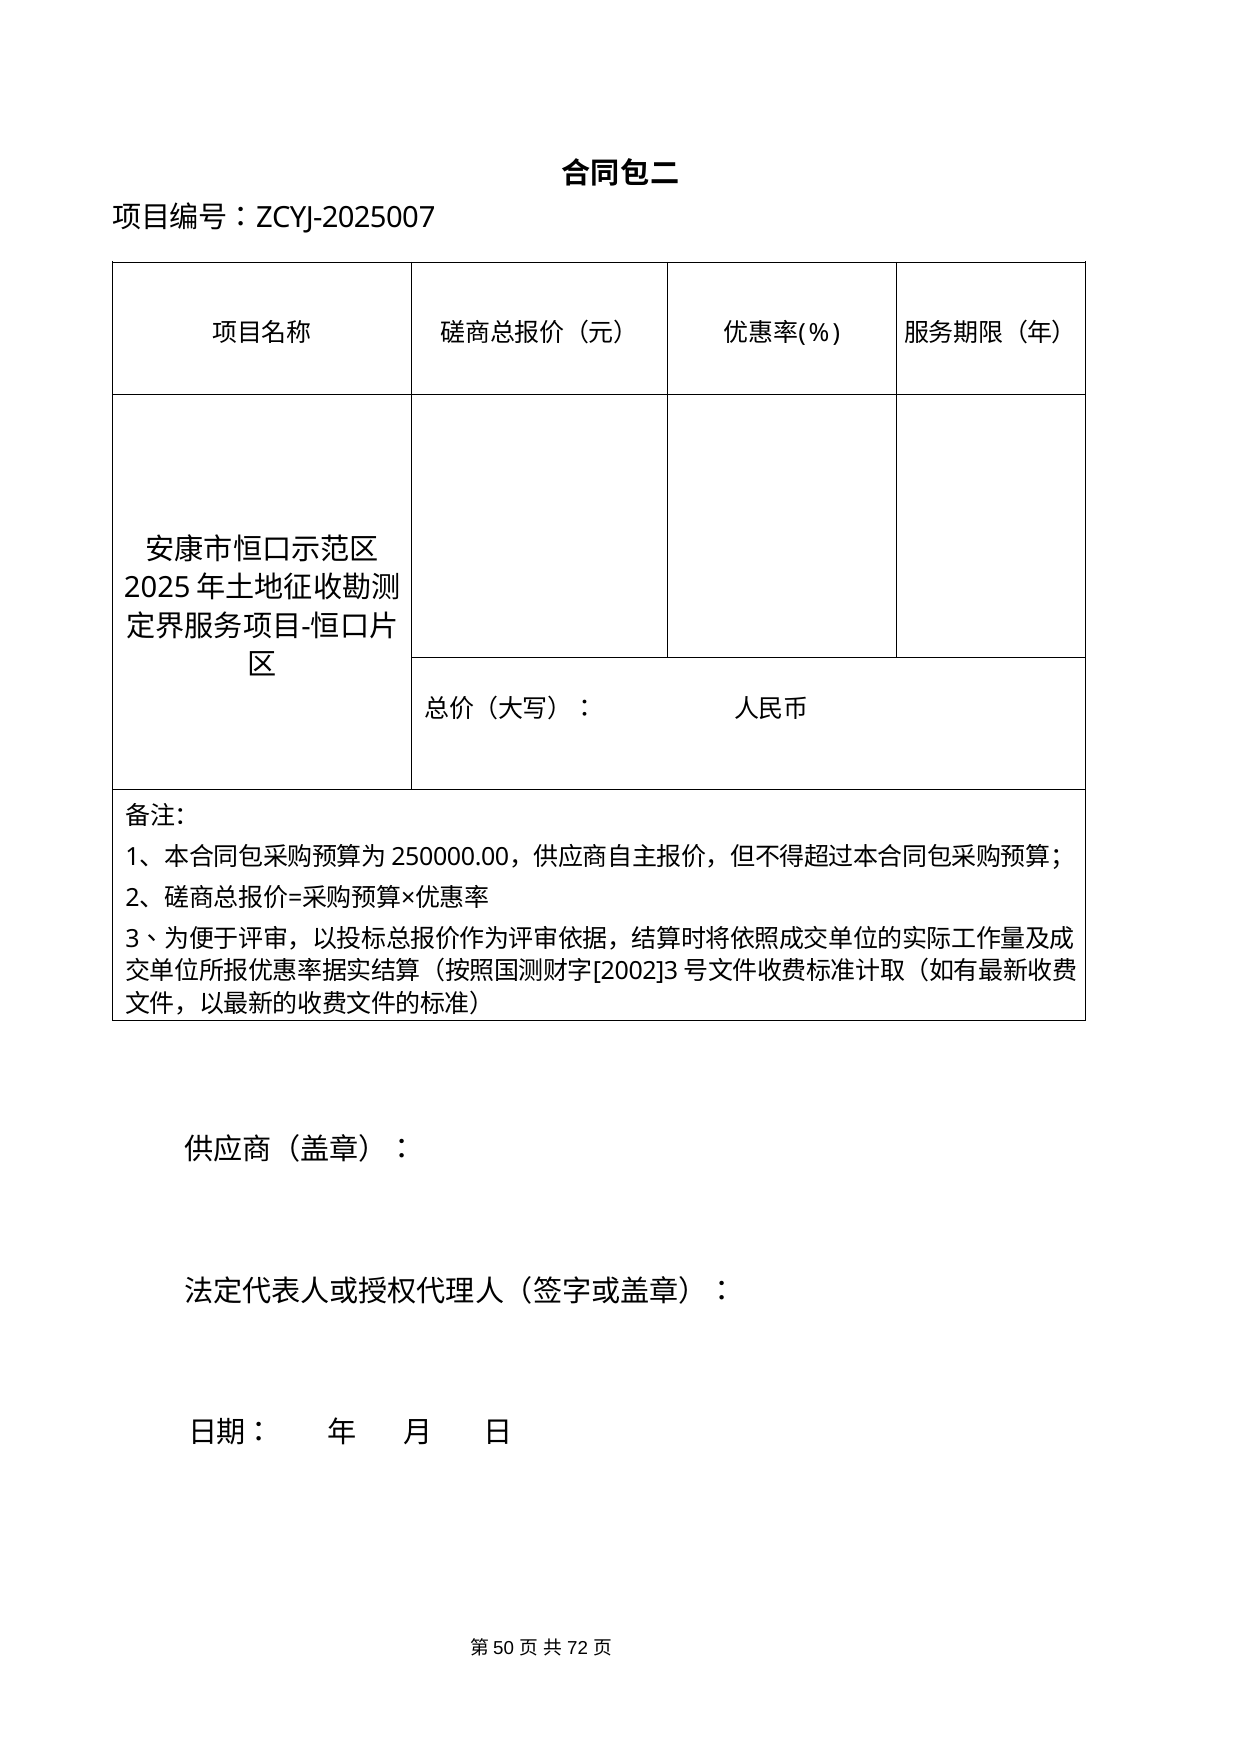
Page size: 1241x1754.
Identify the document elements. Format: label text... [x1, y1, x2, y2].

table_cell 总价（大写）： 人民币 [412, 658, 1085, 789]
table_cell [897, 395, 1085, 657]
table_header 优惠率(%) [668, 263, 896, 393]
text 日期： 年 月 日 [188, 1414, 1128, 1450]
text 项目编号：ZCYJ-2025007 [112, 196, 1128, 236]
table_header 服务期限（年） [897, 263, 1085, 393]
text 法定代表人或授权代理人（签字或盖章）： [184, 1273, 1128, 1309]
table_header 磋商总报价（元） [412, 263, 667, 393]
table_cell 备注： 本合同包采购预算为250000.00，供应商自主报价，但不得超过本合同包采购预算； 磋商总报价=采购预算×优惠率 为便于评审，以投标总报价作为评审依据，结算时将依照成交单位的实际工作量及成交单位所报优惠率据实结算（按照国测财字[2002]3号文件收费标准计取（如有最新收费文件，以最新的收费文件的标准） [113, 790, 1085, 1020]
table_cell [668, 395, 896, 657]
table_header 项目名称 [113, 263, 411, 393]
text 供应商（盖章）： [184, 1129, 1128, 1167]
table_cell [412, 395, 667, 657]
table_cell 安康市恒口示范区2025年土地征收勘测定界服务项目-恒口片区 [113, 395, 411, 789]
text 合同包二 [112, 150, 1128, 192]
